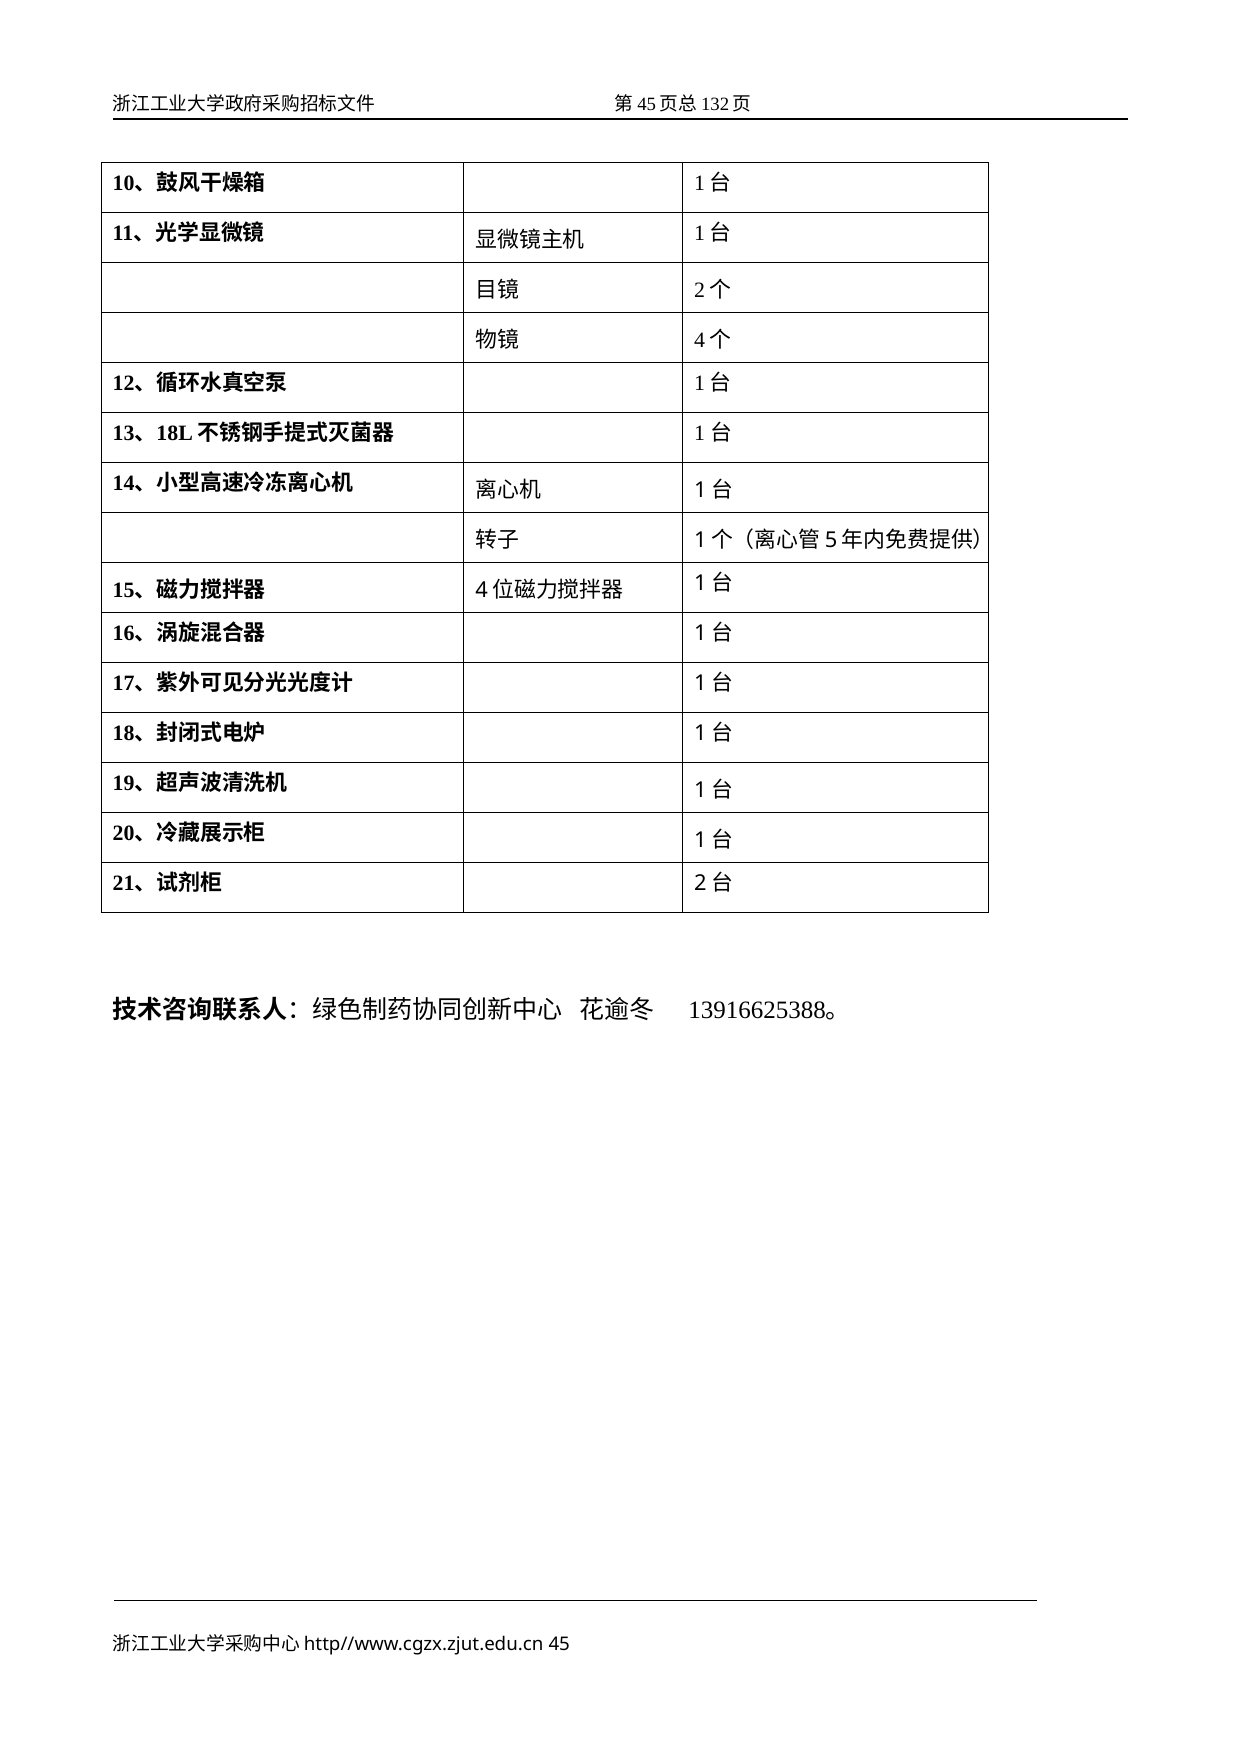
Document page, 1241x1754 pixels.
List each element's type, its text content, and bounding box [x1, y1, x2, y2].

table_cell 1台 [683, 163, 988, 212]
table_cell [102, 313, 463, 362]
table_cell 4个 [683, 313, 988, 362]
table_cell 离心机 [464, 463, 682, 512]
table_cell 4位磁力搅拌器 [464, 563, 682, 612]
table_cell 1台 [683, 463, 988, 512]
table_cell 1台 [683, 613, 988, 662]
table_cell 1台 [683, 813, 988, 862]
table_cell 1个（离心管5年内免费提供） [683, 513, 988, 562]
table_cell 转子 [464, 513, 682, 562]
table_cell 14、小型高速冷冻离心机 [102, 463, 463, 512]
table_cell 1台 [683, 363, 988, 412]
table_cell [464, 163, 682, 212]
table_cell 20、冷藏展示柜 [102, 813, 463, 862]
table_cell 1台 [683, 713, 988, 762]
table_cell [464, 413, 682, 462]
table_cell [464, 663, 682, 712]
table_cell [102, 263, 463, 312]
table_cell 17、紫外可见分光光度计 [102, 663, 463, 712]
table_cell [464, 763, 682, 812]
table_cell 10、鼓风干燥箱 [102, 163, 463, 212]
table_cell [464, 863, 682, 912]
table_cell 1台 [683, 763, 988, 812]
table_cell 物镜 [464, 313, 682, 362]
table_cell [464, 613, 682, 662]
table_cell 19、超声波清洗机 [102, 763, 463, 812]
table_cell 18、封闭式电炉 [102, 713, 463, 762]
table_cell [102, 513, 463, 562]
table_cell 1 台 [683, 413, 988, 462]
table_cell 16、涡旋混合器 [102, 613, 463, 662]
table_cell [464, 363, 682, 412]
table_cell 显微镜主机 [464, 213, 682, 262]
table_cell 2台 [683, 863, 988, 912]
table_cell [464, 713, 682, 762]
table_cell 11、光学显微镜 [102, 213, 463, 262]
table_cell 12、循环水真空泵 [102, 363, 463, 412]
table_cell 目镜 [464, 263, 682, 312]
table_cell 15、磁力搅拌器 [102, 563, 463, 612]
table_cell 1台 [683, 213, 988, 262]
table_cell 13、18L不锈钢手提式灭菌器 [102, 413, 463, 462]
table_cell 21、试剂柜 [102, 863, 463, 912]
text 技术咨询联系人：绿色制药协同创新中心 花逾冬 13916625388。 [112, 975, 1087, 1040]
table_cell 2个 [683, 263, 988, 312]
table_cell 1台 [683, 563, 988, 612]
table_cell [464, 813, 682, 862]
table_cell 1台 [683, 663, 988, 712]
